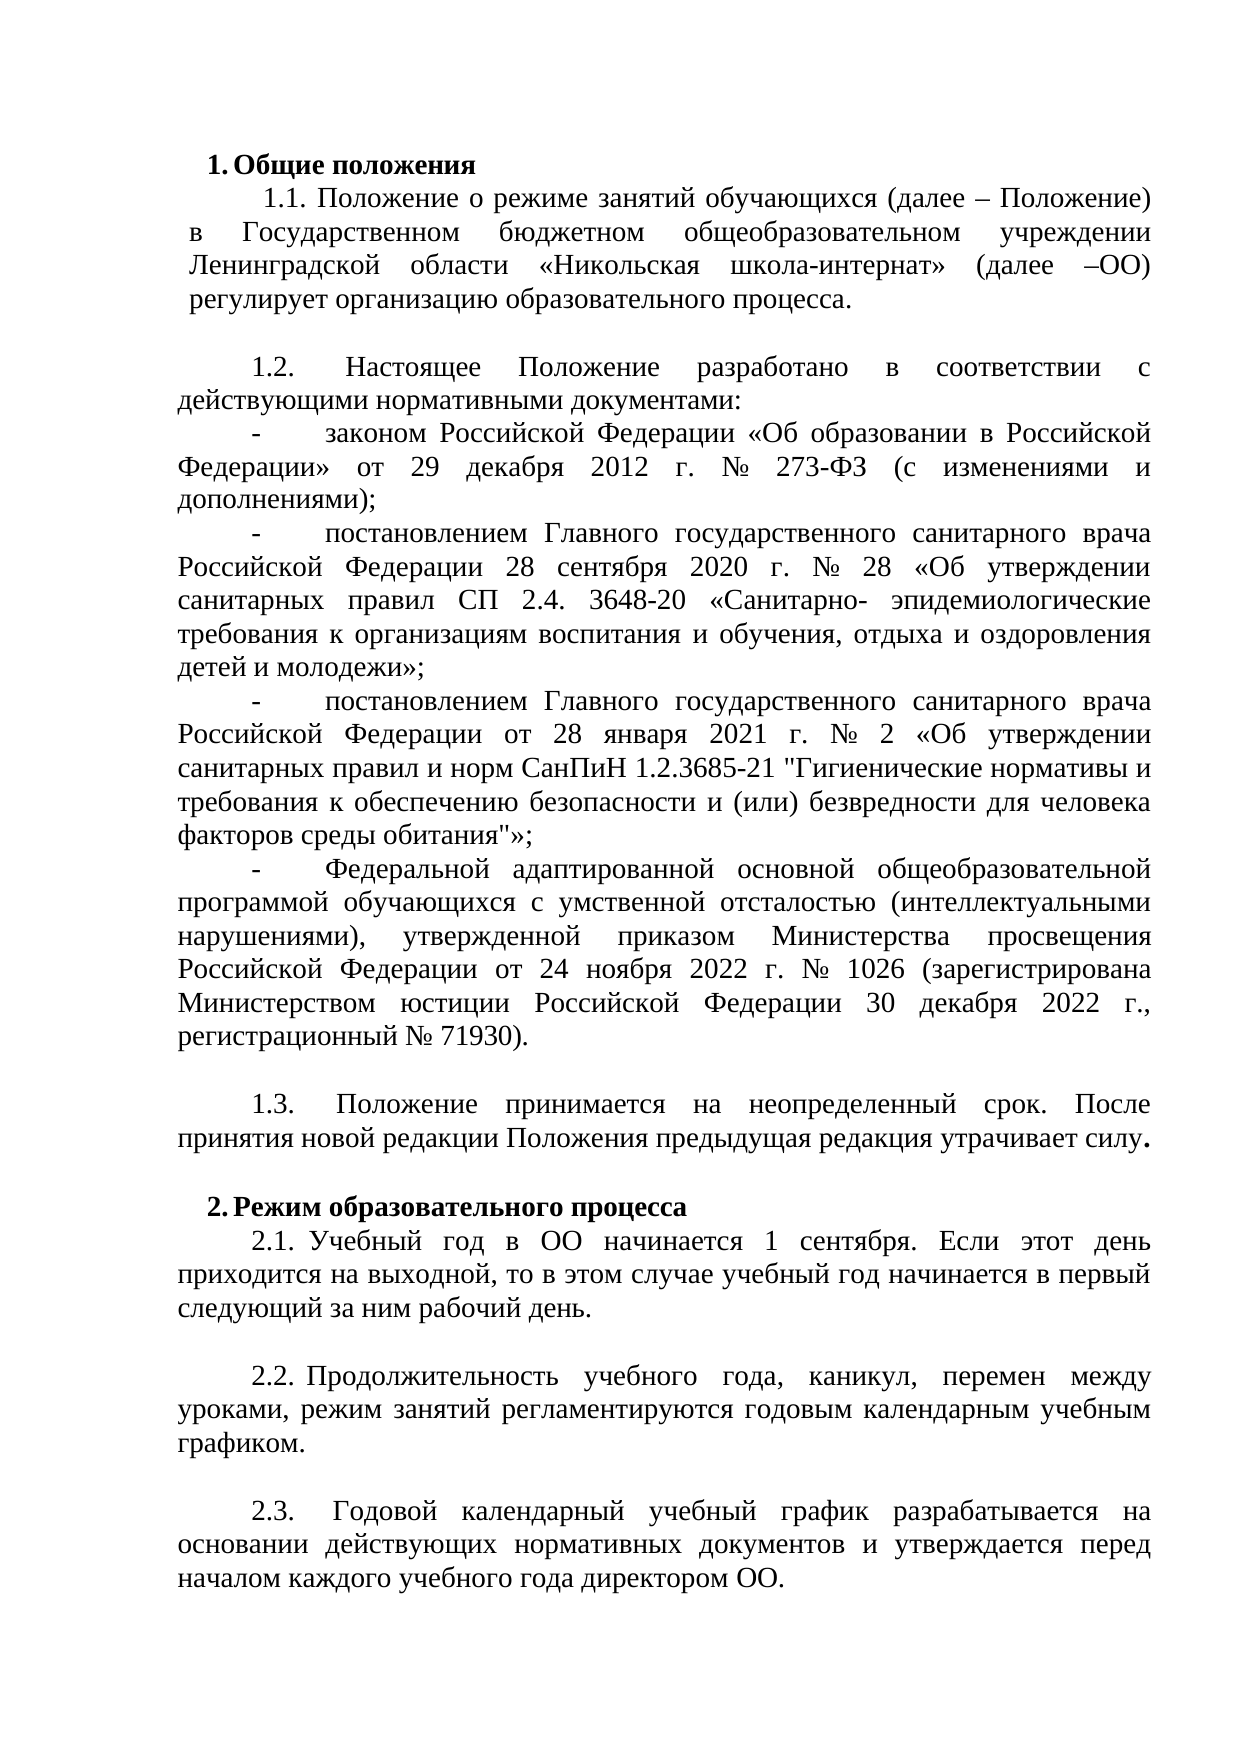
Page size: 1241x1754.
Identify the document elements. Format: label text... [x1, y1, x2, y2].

subtitle Режим образовательного процесса [207, 1194, 1152, 1223]
list Учебный год в ОО начинается 1 сентября. Если этот день приходится на выходной, то в этом случае учебный год начинается в первый следующий за ним рабочий день. [177, 1223, 1152, 1323]
list постановлением Главного государственного санитарного врача Российской Федерации 28 сентября 2020 г. № 28 «Об утверждении санитарных правил СП 2.4. 3648-20 «Санитарно- эпидемиологические требования к организациям воспитания и обучения, отдыха и оздоровления детей и молодежи»; [177, 515, 1152, 683]
list Федеральной адаптированной основной общеобразовательной программой обучающихся с умственной отсталостью (интеллектуальными нарушениями), утвержденной приказом Министерства просвещения Российской Федерации от 24 ноября 2022 г. № 1026 (зарегистрирована Министерством юстиции Российской Федерации 30 декабря 2022 г., регистрационный № 71930). [177, 851, 1152, 1052]
list законом Российской Федерации «Об образовании в Российской Федерации» от 29 декабря 2012 г. № 273-ФЗ (с изменениями и дополнениями); [177, 416, 1152, 515]
list Продолжительность учебного года, каникул, перемен между уроками, режим занятий регламентируются годовым календарным учебным графиком. [177, 1358, 1152, 1458]
subtitle Общие положения [207, 152, 1152, 180]
list Настоящее Положение разработано в соответствии с действующими нормативными документами: [177, 349, 1152, 416]
list постановлением Главного государственного санитарного врача Российской Федерации от 28 января 2021 г. № 2 «Об утверждении санитарных правил и норм СанПиН 1.2.3685-21 "Гигиенические нормативы и требования к обеспечению безопасности и (или) безвредности для человека факторов среды обитания"»; [177, 683, 1152, 851]
list Годовой календарный учебный график разрабатывается на основании действующих нормативных документов и утверждается перед началом каждого учебного года директором ОО. [177, 1493, 1152, 1593]
list Положение о режиме занятий обучающихся (далее – Положение) в Государственном бюджетном общеобразовательном учреждении Ленинградской области «Никольская школа-интернат» (далее –ОО) регулирует организацию образовательного процесса. [189, 180, 1152, 314]
list Положение принимается на неопределенный срок. После принятия новой редакции Положения предыдущая редакция утрачивает силу. [177, 1087, 1152, 1154]
